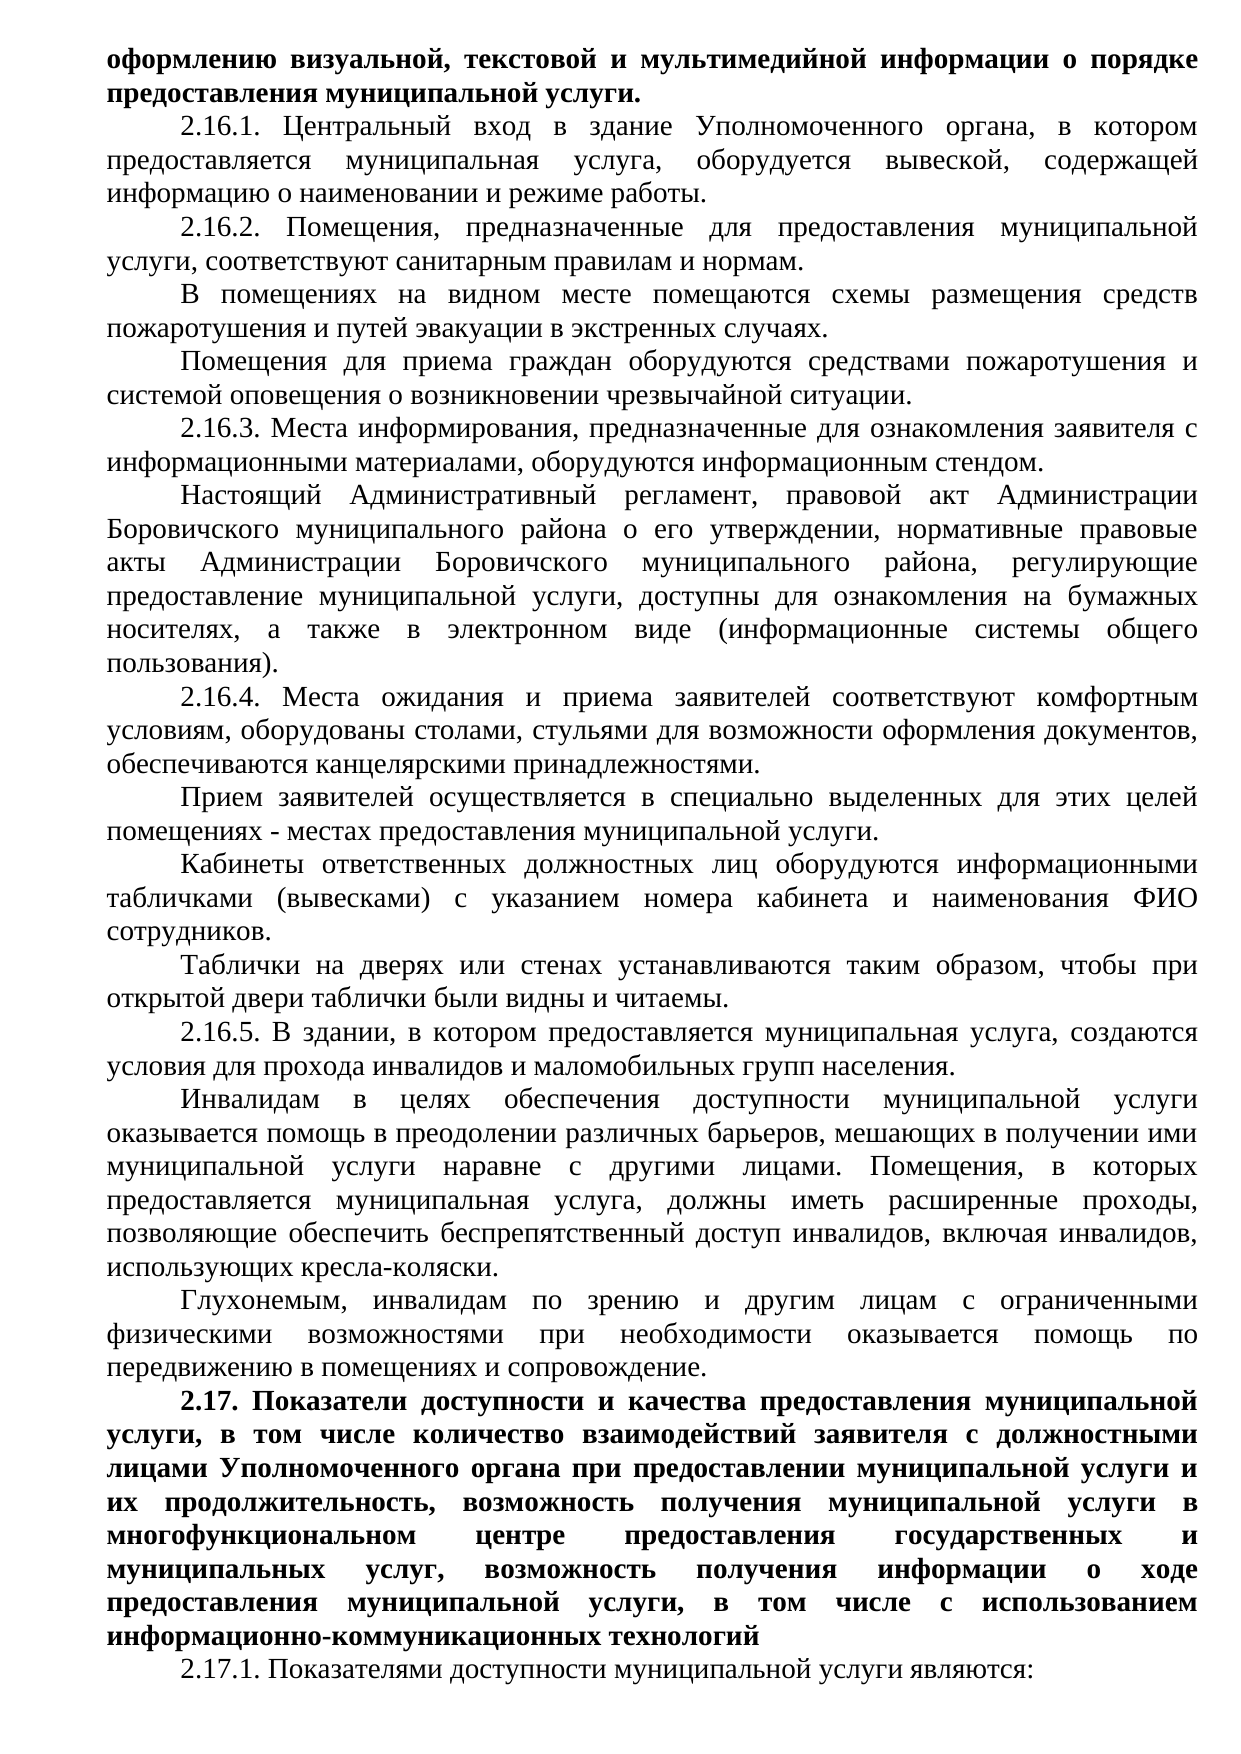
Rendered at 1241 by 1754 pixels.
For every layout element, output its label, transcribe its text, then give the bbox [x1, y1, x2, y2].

text 2.16.2. Помещения, предназначенные для предоставления муниципальной услуги, соответствуют санитарным правилам и нормам. [106, 209, 1199, 276]
text Инвалидам в целях обеспечения доступности муниципальной услуги оказывается помощь в преодолении различных барьеров, мешающих в получении ими муниципальной услуги наравне с другими лицами. Помещения, в которых предоставляется муниципальная услуга, должны иметь расширенные проходы, позволяющие обеспечить беспрепятственный доступ инвалидов, включая инвалидов, использующих кресла-коляски. [106, 1081, 1199, 1282]
text Прием заявителей осуществляется в специально выделенных для этих целей помещениях - местах предоставления муниципальной услуги. [106, 779, 1199, 846]
text Кабинеты ответственных должностных лиц оборудуются информационными табличками (вывесками) с указанием номера кабинета и наименования ФИО сотрудников. [106, 846, 1199, 947]
text Таблички на дверях или стенах устанавливаются таким образом, чтобы при открытой двери таблички были видны и читаемы. [106, 947, 1199, 1014]
text Настоящий Административный регламент, правовой акт Администрации Боровичского муниципального района о его утверждении, нормативные правовые акты Администрации Боровичского муниципального района, регулирующие предоставление муниципальной услуги, доступны для ознакомления на бумажных носителях, а также в электронном виде (информационные системы общего пользования). [106, 477, 1199, 679]
text В помещениях на видном месте помещаются схемы размещения средств пожаротушения и путей эвакуации в экстренных случаях. [106, 276, 1199, 343]
text 2.16.3. Места информирования, предназначенные для ознакомления заявителя с информационными материалами, оборудуются информационным стендом. [106, 410, 1199, 477]
text 2.16.4. Места ожидания и приема заявителей соответствуют комфортным условиям, оборудованы столами, стульями для возможности оформления документов, обеспечиваются канцелярскими принадлежностями. [106, 679, 1199, 779]
text Глухонемым, инвалидам по зрению и другим лицам с ограниченными физическими возможностями при необходимости оказывается помощь по передвижению в помещениях и сопровождение. [106, 1282, 1199, 1383]
text Помещения для приема граждан оборудуются средствами пожаротушения и системой оповещения о возникновении чрезвычайной ситуации. [106, 343, 1199, 410]
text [106, 41, 1199, 108]
text 2.17.1. Показателями доступности муниципальной услуги являются: [106, 1651, 1199, 1685]
text 2.16.5. В здании, в котором предоставляется муниципальная услуга, создаются условия для прохода инвалидов и маломобильных групп населения. [106, 1014, 1199, 1081]
text 2.16.1. Центральный вход в здание Уполномоченного органа, в котором предоставляется муниципальная услуга, оборудуется вывеской, содержащей информацию о наименовании и режиме работы. [106, 108, 1199, 209]
text 2.17. Показатели доступности и качества предоставления муниципальной услуги, в том числе количество взаимодействий заявителя с должностными лицами Уполномоченного органа при предоставлении муниципальной услуги и их продолжительность, возможность получения муниципальной услуги в многофункциональном центре предоставления государственных и муниципальных услуг, возможность получения информации о ходе предоставления муниципальной услуги, в том числе с использованием информационно-коммуникационных технологий [106, 1383, 1199, 1651]
